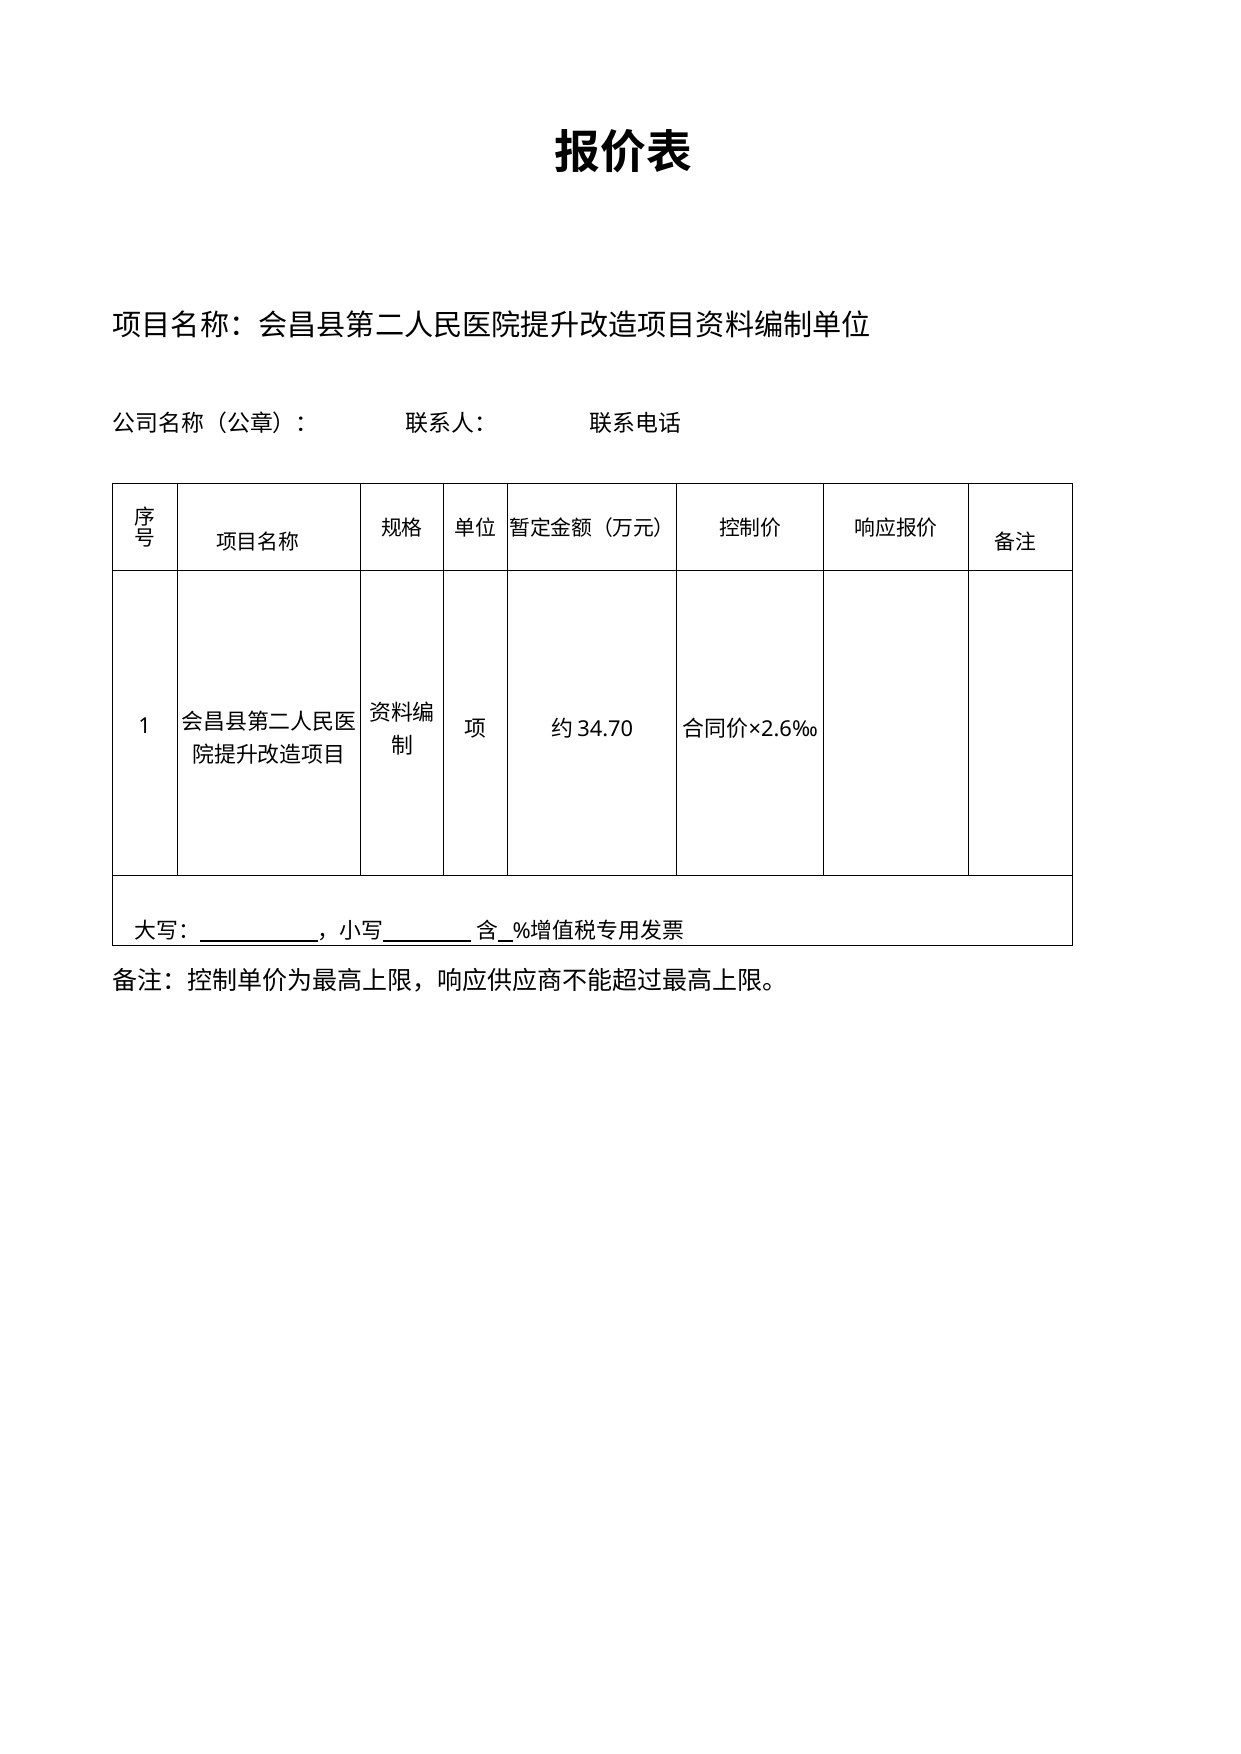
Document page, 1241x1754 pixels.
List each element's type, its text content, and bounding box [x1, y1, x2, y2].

table_cell 1 [113, 571, 177, 875]
table_cell 会昌县第二人民医院提升改造项目 [178, 571, 360, 875]
table_header 单位 [444, 484, 507, 570]
table_cell [824, 571, 968, 875]
table_header 响应报价 [824, 484, 968, 570]
text 项目名称：会昌县第二人民医院提升改造项目资料编制单位 [112, 290, 1134, 355]
table_header 序号 [113, 484, 177, 570]
table_cell 合同价×2.6‰ [677, 571, 823, 875]
table_cell 大写： ，小写 含 %增值税专用发票 [113, 876, 1072, 945]
table_header 暂定金额（万元） [508, 484, 676, 570]
table_header 控制价 [677, 484, 823, 570]
table_cell 资料编制 [361, 571, 443, 875]
subtitle 报价表 [112, 100, 1134, 197]
table_cell 约34.70 [508, 571, 676, 875]
table_cell 项 [444, 571, 507, 875]
table_header 备注 [969, 484, 1072, 570]
table_cell [969, 571, 1072, 875]
table_header 规格 [361, 484, 443, 570]
text 备注：控制单价为最高上限，响应供应商不能超过最高上限。 [112, 946, 1134, 1011]
text 公司名称（公章）： 联系人： 联系电话 [112, 389, 1134, 454]
table_header 项目名称 [178, 484, 360, 570]
